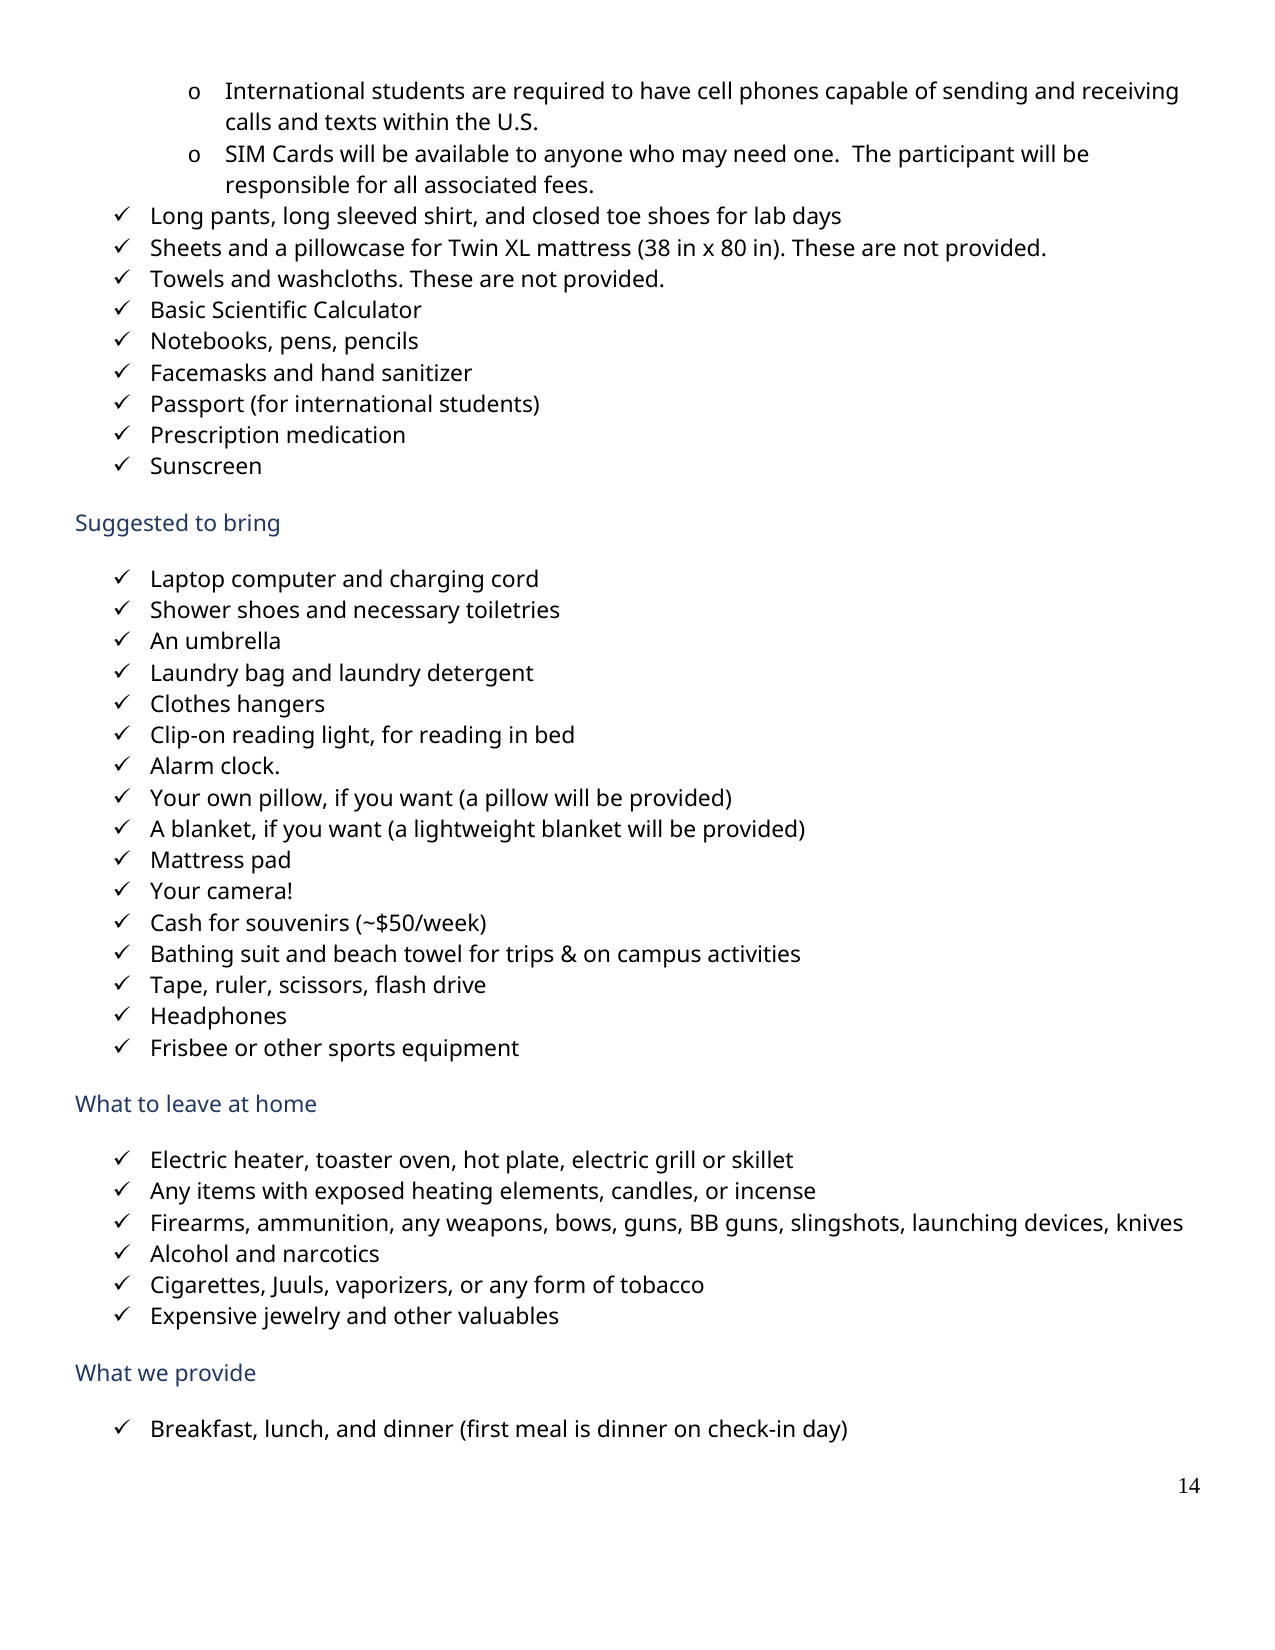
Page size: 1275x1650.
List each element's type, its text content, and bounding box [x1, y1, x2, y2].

list Prescription medication [112, 419, 1200, 450]
list Headphones [112, 1000, 1200, 1031]
list Notebooks, pens, pencils [112, 325, 1200, 356]
list Tape, ruler, scissors, flash drive [112, 969, 1200, 1000]
list Alarm clock. [112, 750, 1200, 781]
list SIM Cards will be available to anyone who may need one. The participant will be responsible for all associated fees. [187, 138, 1200, 200]
list Laundry bag and laundry detergent [112, 656, 1200, 688]
list Any items with exposed heating elements, candles, or incense [112, 1175, 1200, 1206]
subtitle Suggested to bring [75, 506, 1200, 538]
subtitle What we provide [75, 1356, 1200, 1388]
list Passport (for international students) [112, 388, 1200, 419]
list Clothes hangers [112, 688, 1200, 719]
list Your own pillow, if you want (a pillow will be provided) [112, 781, 1200, 813]
list An umbrella [112, 625, 1200, 656]
list Facemasks and hand sanitizer [112, 356, 1200, 388]
list Breakfast, lunch, and dinner (first meal is dinner on check-in day) [112, 1413, 1200, 1444]
list Shower shoes and necessary toiletries [112, 594, 1200, 625]
list Basic Scientific Calculator [112, 294, 1200, 325]
list Sheets and a pillowcase for Twin XL mattress (38 in x 80 in). These are not provided. [112, 231, 1200, 263]
list Bathing suit and beach towel for trips & on campus activities [112, 938, 1200, 969]
list Electric heater, toaster oven, hot plate, electric grill or skillet [112, 1144, 1200, 1175]
list Your camera! [112, 875, 1200, 906]
list A blanket, if you want (a lightweight blanket will be provided) [112, 813, 1200, 844]
list Alcohol and narcotics [112, 1238, 1200, 1269]
list Clip-on reading light, for reading in bed [112, 719, 1200, 750]
list Expensive jewelry and other valuables [112, 1300, 1200, 1331]
list Laptop computer and charging cord [112, 563, 1200, 594]
list International students are required to have cell phones capable of sending and receiving calls and texts within the U.S. [187, 75, 1200, 138]
list Cash for souvenirs (~$50/week) [112, 906, 1200, 938]
list Long pants, long sleeved shirt, and closed toe shoes for lab days [112, 200, 1200, 231]
list Cigarettes, Juuls, vaporizers, or any form of tobacco [112, 1269, 1200, 1300]
list Sunscreen [112, 450, 1200, 481]
list Mattress pad [112, 844, 1200, 875]
list Firearms, ammunition, any weapons, bows, guns, BB guns, slingshots, launching devices, knives [112, 1206, 1200, 1238]
list Towels and washcloths. These are not provided. [112, 263, 1200, 294]
list Frisbee or other sports equipment [112, 1031, 1200, 1063]
subtitle What to leave at home [75, 1088, 1200, 1119]
